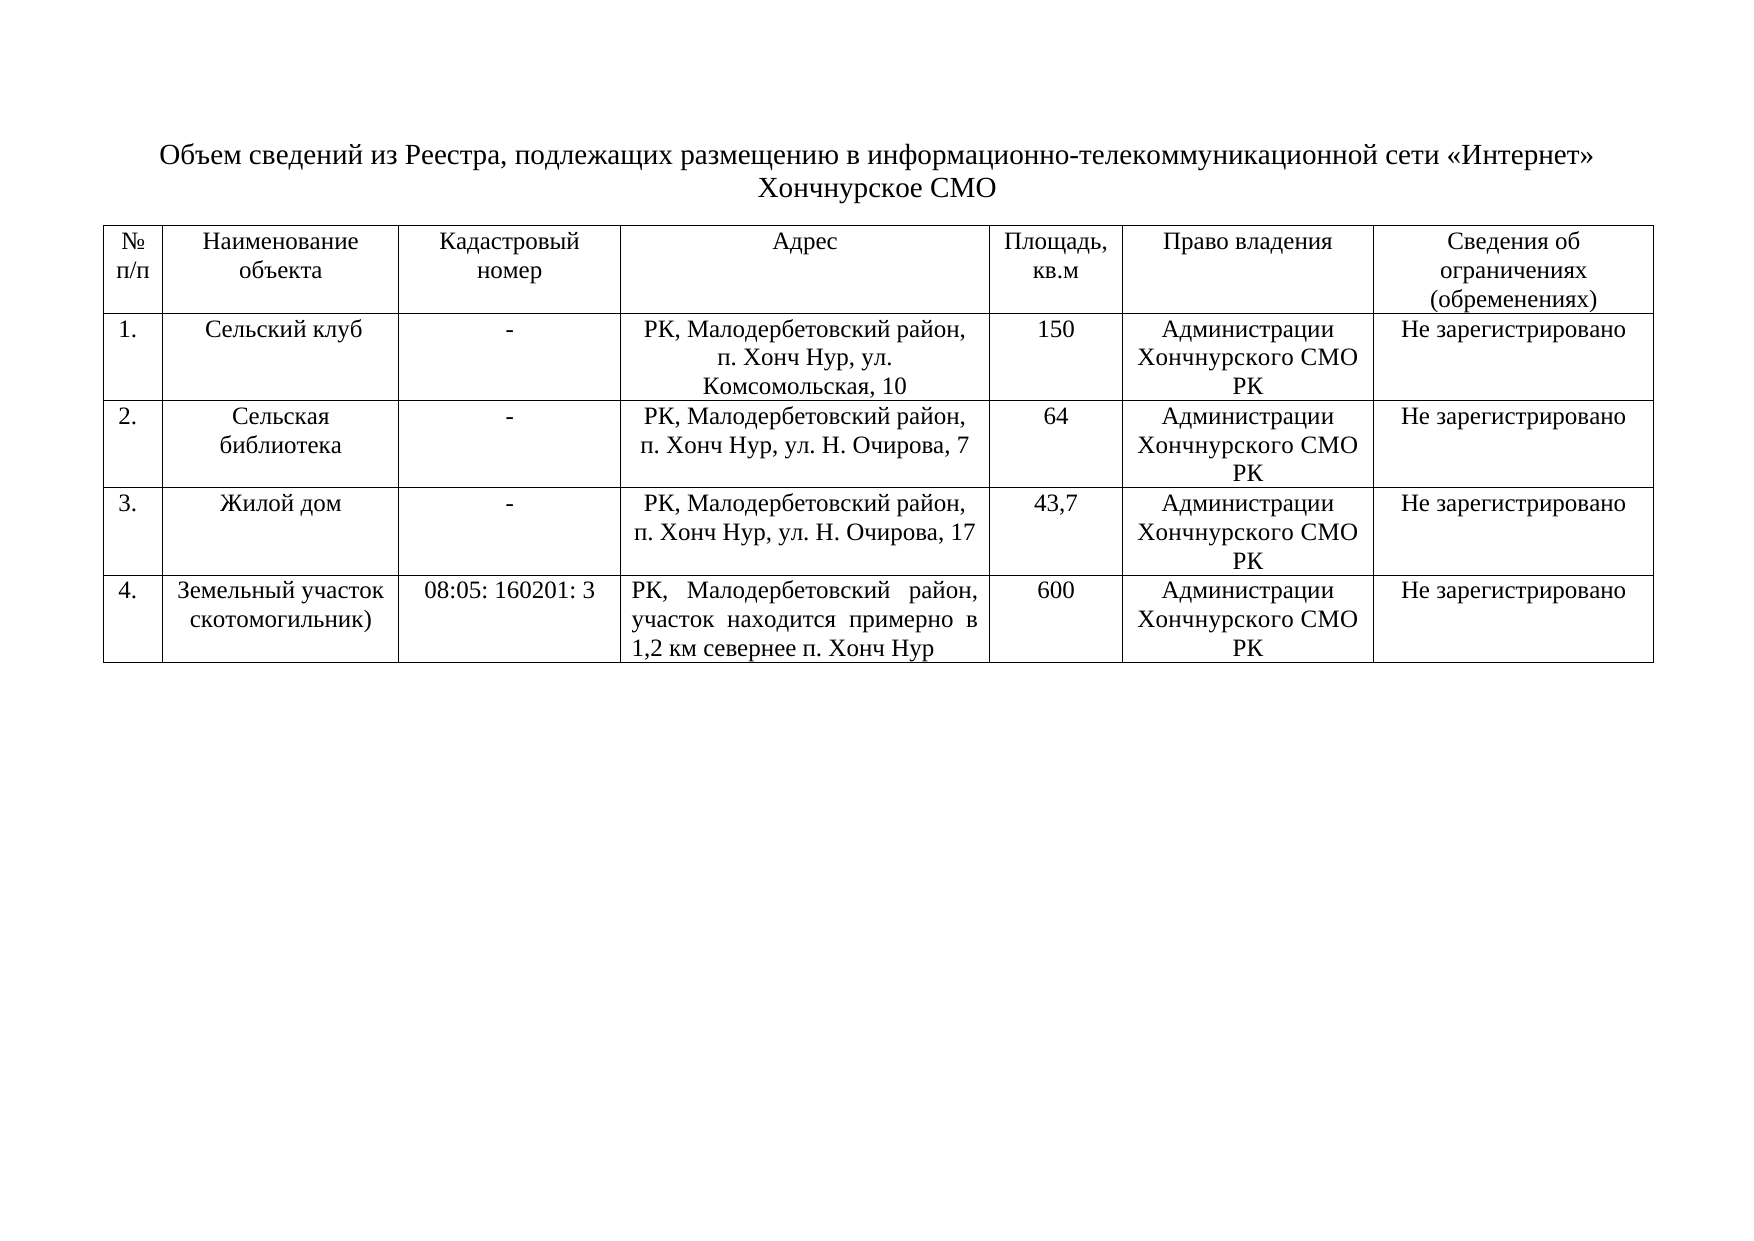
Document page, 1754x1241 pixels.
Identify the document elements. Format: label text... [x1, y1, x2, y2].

table_cell [104, 314, 162, 400]
table_cell Жилой дом [163, 488, 398, 574]
table_cell [104, 576, 162, 662]
table_cell 64 [990, 401, 1122, 487]
table_cell Администрации Хончнурского СМО РК [1123, 488, 1373, 574]
table_header Наименование объекта [163, 226, 398, 313]
table_cell [104, 401, 162, 487]
table_header Право владения [1123, 226, 1373, 313]
text Объем сведений из Реестра, подлежащих размещению в информационно-телекоммуникационной сети «Интернет» [118, 137, 1636, 170]
table_cell 600 [990, 576, 1122, 662]
table_cell Администрации Хончнурского СМО РК [1123, 576, 1373, 662]
table_cell Не зарегистрировано [1374, 576, 1653, 662]
table_cell Не зарегистрировано [1374, 314, 1653, 400]
table_cell 08:05: 160201: 3 [399, 576, 620, 662]
table_cell РК, Малодербетовский район, п. Хонч Нур, ул. Н. Очирова, 7 [621, 401, 989, 487]
table_header Адрес [621, 226, 989, 313]
table_cell Администрации Хончнурского СМО РК [1123, 314, 1373, 400]
table_header Сведения об ограничениях (обременениях) [1374, 226, 1653, 313]
table_cell - [399, 314, 620, 400]
table_cell РК, Малодербетовский район, п. Хонч Нур, ул. Комсомольская, 10 [621, 314, 989, 400]
table_cell 150 [990, 314, 1122, 400]
table_cell РК, Малодербетовский район, п. Хонч Нур, ул. Н. Очирова, 17 [621, 488, 989, 574]
table_cell [104, 488, 162, 574]
table_cell Сельский клуб [163, 314, 398, 400]
table_header Площадь, кв.м [990, 226, 1122, 313]
table_cell Не зарегистрировано [1374, 488, 1653, 574]
table_cell Не зарегистрировано [1374, 401, 1653, 487]
text Хончнурское СМО [118, 170, 1636, 204]
table_cell - [399, 488, 620, 574]
table_cell Администрации Хончнурского СМО РК [1123, 401, 1373, 487]
table_header № п/п [104, 226, 162, 313]
table_cell 43,7 [990, 488, 1122, 574]
table_header Кадастровый номер [399, 226, 620, 313]
table_cell РК, Малодербетовский район, участок находится примерно в севернее п. Хонч Нур [621, 576, 989, 662]
table_cell - [399, 401, 620, 487]
table_cell Сельская библиотека [163, 401, 398, 487]
table_cell Земельный участок скотомогильник) [163, 576, 398, 662]
